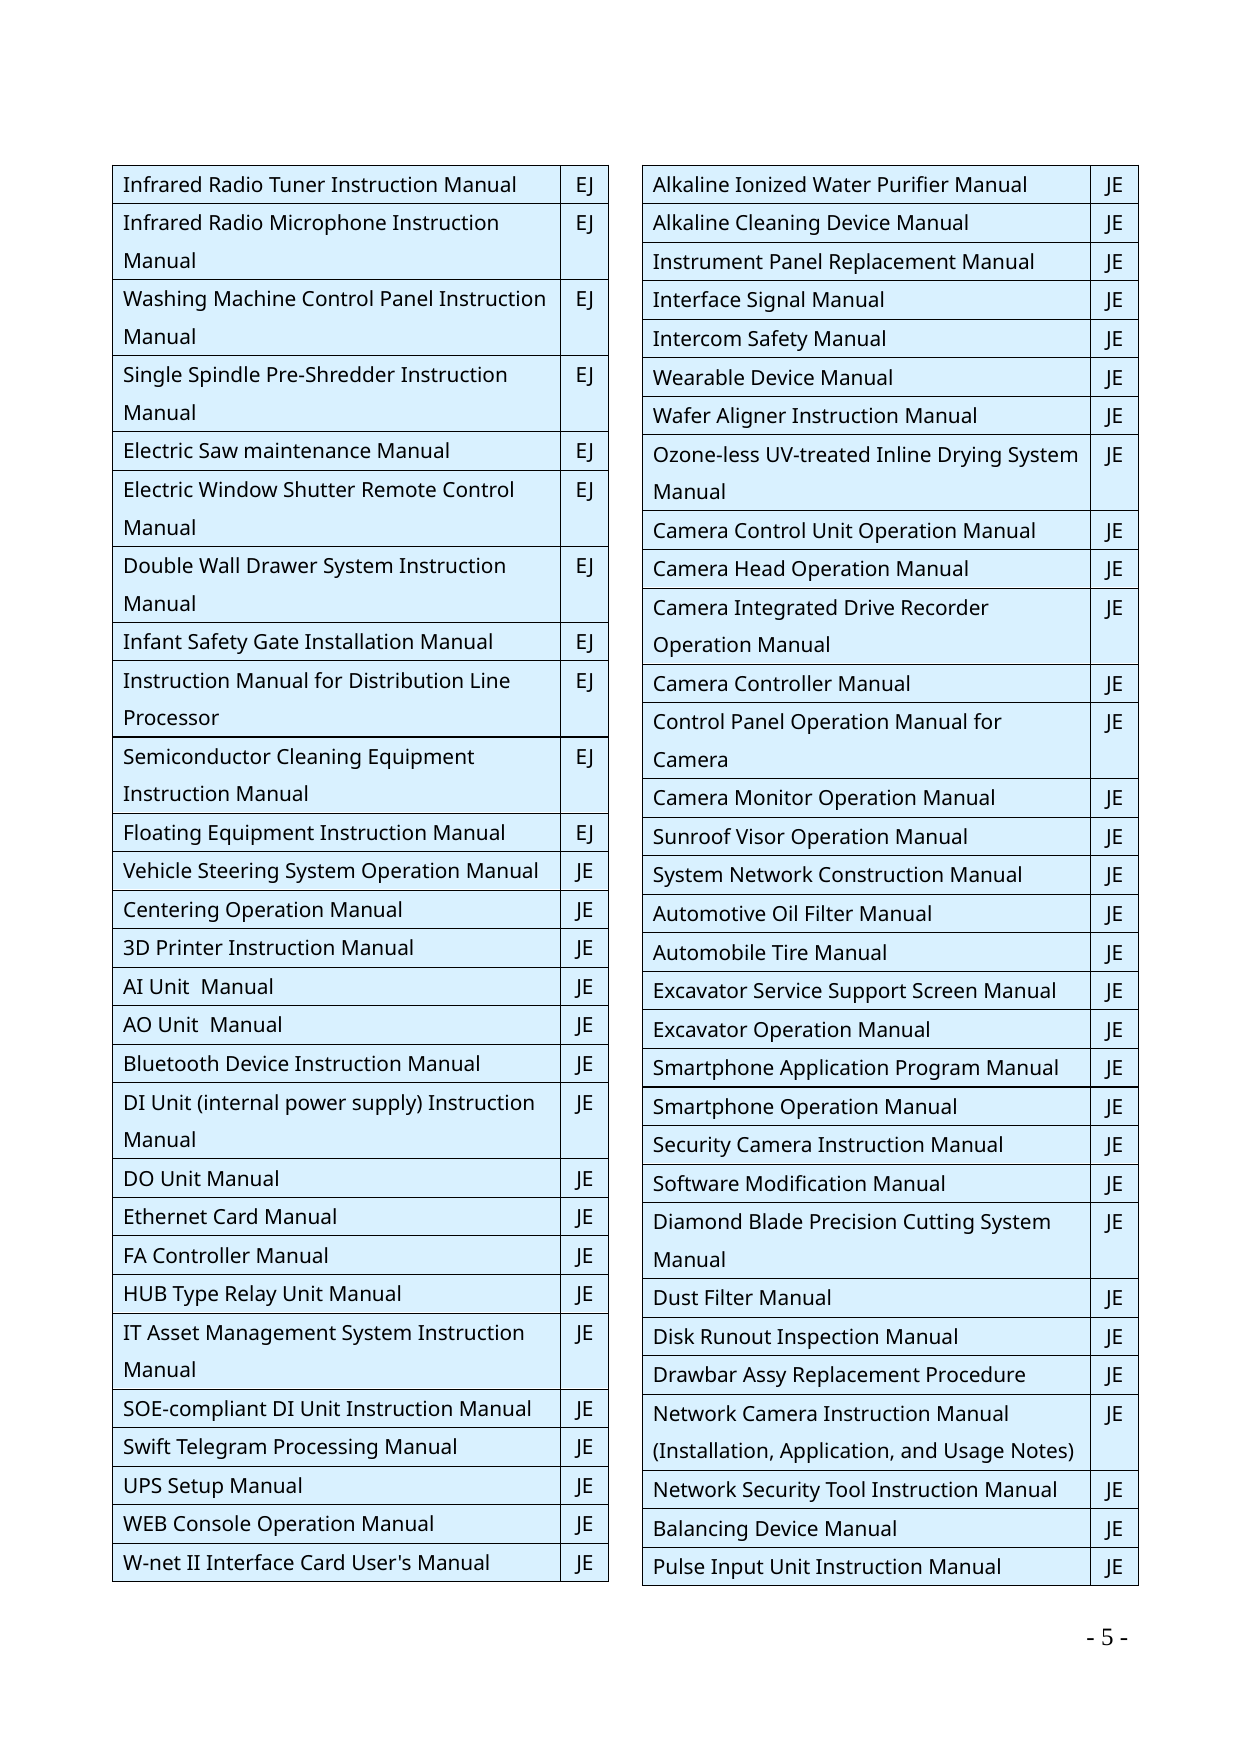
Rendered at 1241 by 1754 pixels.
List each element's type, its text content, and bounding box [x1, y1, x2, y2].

table_cell JE [1091, 1010, 1138, 1048]
table_cell 3D Printer Instruction Manual [113, 929, 560, 967]
table_cell JE [561, 1159, 608, 1197]
table_cell Camera Controller Manual [643, 665, 1090, 702]
table_cell AO Unit Manual [113, 1006, 560, 1044]
table_cell Diamond Blade Precision Cutting System Manual [643, 1203, 1090, 1278]
table_cell Excavator Service Support Screen Manual [643, 972, 1090, 1009]
table_cell JE [1091, 397, 1138, 434]
table_cell Network Camera Instruction Manual (Installation, Application, and Usage Notes) [643, 1395, 1090, 1470]
table_cell JE [1091, 1049, 1138, 1086]
table_cell JE [561, 1505, 608, 1543]
table_cell JE [1091, 1548, 1138, 1585]
table_cell JE [561, 1198, 608, 1235]
table_cell JE [561, 1006, 608, 1044]
table_cell JE [1091, 435, 1138, 510]
table_cell Sunroof Visor Operation Manual [643, 818, 1090, 855]
table_cell EJ [561, 471, 608, 546]
table_cell EJ [561, 547, 608, 622]
table_cell Dust Filter Manual [643, 1279, 1090, 1317]
table_cell Wearable Device Manual [643, 358, 1090, 396]
table_cell EJ [561, 661, 608, 736]
table_cell Bluetooth Device Instruction Manual [113, 1045, 560, 1082]
table_cell JE [1091, 281, 1138, 319]
table_cell JE [1091, 204, 1138, 242]
table_cell JE [1091, 358, 1138, 396]
table_cell EJ [561, 280, 608, 355]
table_cell JE [1091, 589, 1138, 663]
table_cell Automotive Oil Filter Manual [643, 895, 1090, 932]
table_cell Intercom Safety Manual [643, 320, 1090, 357]
table_cell Camera Head Operation Manual [643, 550, 1090, 587]
table_cell WEB Console Operation Manual [113, 1505, 560, 1543]
table_cell JE [1091, 933, 1138, 971]
table_cell JE [1091, 1126, 1138, 1163]
table_cell JE [561, 852, 608, 889]
table_cell JE [561, 891, 608, 928]
table_cell JE [1091, 818, 1138, 855]
table_cell Drawbar Assy Replacement Procedure [643, 1356, 1090, 1394]
table_cell EJ [561, 814, 608, 851]
table_cell Excavator Operation Manual [643, 1010, 1090, 1048]
table_cell Alkaline Cleaning Device Manual [643, 204, 1090, 242]
table_cell JE [1091, 665, 1138, 702]
table_cell Electric Window Shutter Remote Control Manual [113, 471, 560, 546]
table_cell Instrument Panel Replacement Manual [643, 243, 1090, 280]
table_cell JE [1091, 1395, 1138, 1470]
table_cell Camera Integrated Drive Recorder Operation Manual [643, 589, 1090, 663]
table_cell JE [1091, 779, 1138, 817]
table_cell JE [561, 1275, 608, 1312]
table_cell SOE-compliant DI Unit Instruction Manual [113, 1390, 560, 1427]
table_cell JE [1091, 1318, 1138, 1355]
table_cell Washing Machine Control Panel Instruction Manual [113, 280, 560, 355]
table_cell JE [1091, 972, 1138, 1009]
table_cell JE [561, 1045, 608, 1082]
table_cell Single Spindle Pre-Shredder Instruction Manual [113, 356, 560, 431]
table_cell Electric Saw maintenance Manual [113, 432, 560, 470]
table_cell Floating Equipment Instruction Manual [113, 814, 560, 851]
table_cell Security Camera Instruction Manual [643, 1126, 1090, 1163]
table_cell JE [561, 1083, 608, 1158]
table_cell Swift Telegram Processing Manual [113, 1428, 560, 1466]
table_cell Control Panel Operation Manual for Camera [643, 703, 1090, 778]
table_cell Double Wall Drawer System Instruction Manual [113, 547, 560, 622]
table_cell JE [1091, 1165, 1138, 1202]
table_cell JE [561, 1428, 608, 1466]
table_cell JE [561, 1236, 608, 1274]
table_cell Automobile Tire Manual [643, 933, 1090, 971]
table_cell IT Asset Management System Instruction Manual [113, 1314, 560, 1388]
table_cell Alkaline Ionized Water Purifier Manual [643, 166, 1090, 203]
table_cell EJ [561, 204, 608, 279]
table_cell JE [1091, 1509, 1138, 1547]
table_cell JE [1091, 243, 1138, 280]
table_cell Centering Operation Manual [113, 891, 560, 928]
table_cell Smartphone Application Program Manual [643, 1049, 1090, 1086]
table_cell EJ [561, 166, 608, 203]
table_cell JE [561, 1390, 608, 1427]
table_cell JE [1091, 550, 1138, 587]
table_cell EJ [561, 356, 608, 431]
table_cell Semiconductor Cleaning Equipment Instruction Manual [113, 738, 560, 812]
table_cell JE [561, 968, 608, 1005]
table_cell Camera Monitor Operation Manual [643, 779, 1090, 817]
table_cell JE [1091, 1203, 1138, 1278]
table_cell EJ [561, 738, 608, 812]
table_cell FA Controller Manual [113, 1236, 560, 1274]
table_cell JE [561, 1467, 608, 1504]
table_cell Pulse Input Unit Instruction Manual [643, 1548, 1090, 1585]
table_cell Smartphone Operation Manual [643, 1088, 1090, 1125]
table_cell Network Security Tool Instruction Manual [643, 1471, 1090, 1508]
table_cell Ethernet Card Manual [113, 1198, 560, 1235]
table_cell Balancing Device Manual [643, 1509, 1090, 1547]
table_cell JE [1091, 895, 1138, 932]
table_cell Wafer Aligner Instruction Manual [643, 397, 1090, 434]
table_cell Interface Signal Manual [643, 281, 1090, 319]
table_cell Vehicle Steering System Operation Manual [113, 852, 560, 889]
table_cell HUB Type Relay Unit Manual [113, 1275, 560, 1312]
table_cell DO Unit Manual [113, 1159, 560, 1197]
table_cell EJ [561, 432, 608, 470]
table_cell Infrared Radio Microphone Instruction Manual [113, 204, 560, 279]
table_cell JE [1091, 166, 1138, 203]
table_cell JE [1091, 1356, 1138, 1394]
table_cell Disk Runout Inspection Manual [643, 1318, 1090, 1355]
table_cell DI Unit (internal power supply) Instruction Manual [113, 1083, 560, 1158]
table_cell Instruction Manual for Distribution Line Processor [113, 661, 560, 736]
table_cell Infant Safety Gate Installation Manual [113, 623, 560, 660]
table_cell JE [561, 929, 608, 967]
table_cell JE [561, 1544, 608, 1581]
table_cell JE [1091, 1088, 1138, 1125]
table_cell AI Unit Manual [113, 968, 560, 1005]
table_cell Infrared Radio Tuner Instruction Manual [113, 166, 560, 203]
table_cell JE [1091, 320, 1138, 357]
table_cell JE [1091, 703, 1138, 778]
table_cell UPS Setup Manual [113, 1467, 560, 1504]
table_cell System Network Construction Manual [643, 856, 1090, 894]
table_cell JE [561, 1314, 608, 1388]
table_cell Camera Control Unit Operation Manual [643, 511, 1090, 549]
table_cell JE [1091, 1471, 1138, 1508]
table_cell JE [1091, 511, 1138, 549]
table_cell JE [1091, 1279, 1138, 1317]
table_cell Software Modification Manual [643, 1165, 1090, 1202]
table_cell Ozone-less UV-treated Inline Drying System Manual [643, 435, 1090, 510]
table_cell JE [1091, 856, 1138, 894]
table_cell EJ [561, 623, 608, 660]
table_cell W-net II Interface Card User's Manual [113, 1544, 560, 1581]
